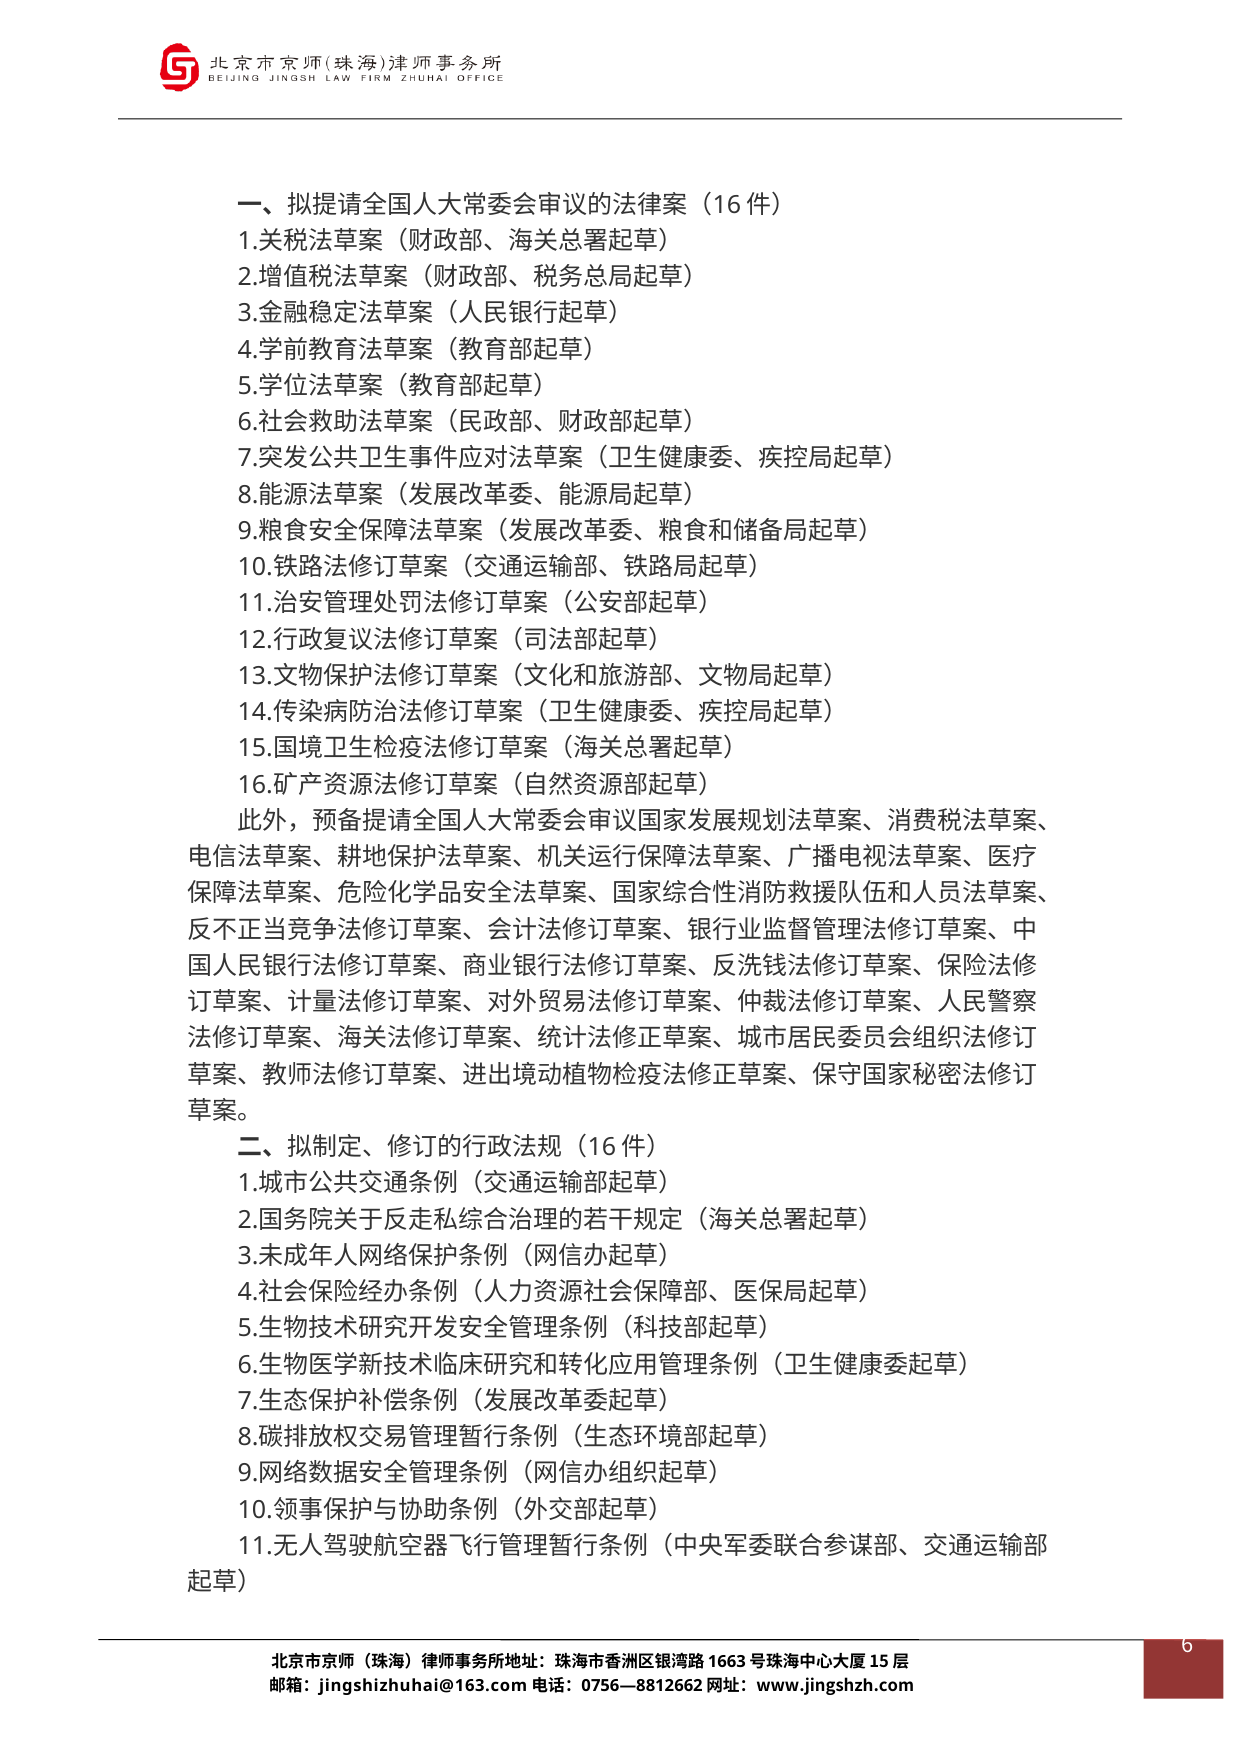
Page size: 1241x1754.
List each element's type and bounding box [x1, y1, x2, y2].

picture [118, 28, 542, 105]
text [187, 150, 1053, 1598]
